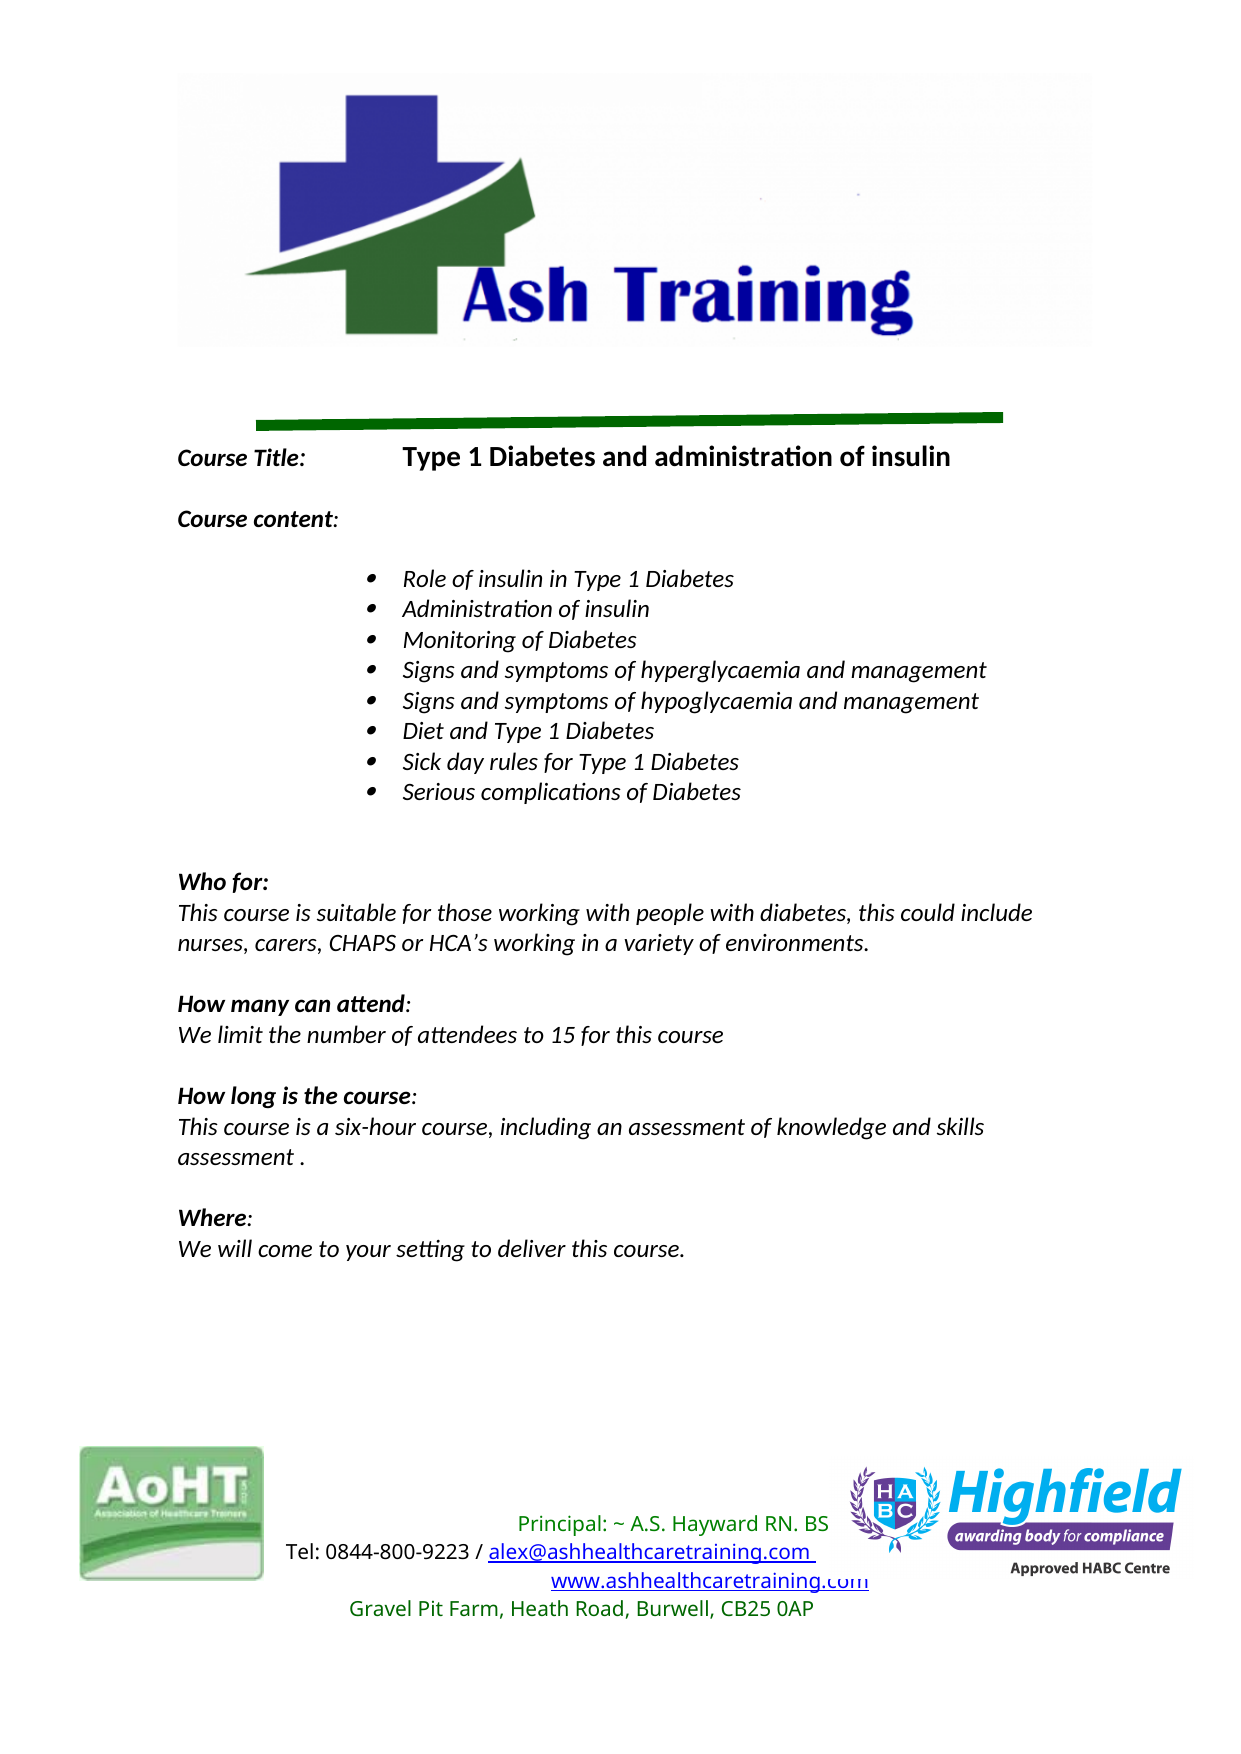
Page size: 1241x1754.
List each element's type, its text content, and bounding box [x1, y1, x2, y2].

picture [828, 1456, 1194, 1579]
list Serious complications of Diabetes [365, 776, 1092, 807]
text Where: [177, 1202, 1092, 1233]
text How long is the course: [177, 1080, 1092, 1111]
text How many can attend: [177, 989, 1092, 1019]
list Monitoring of Diabetes [365, 624, 1092, 654]
list Signs and symptoms of hypoglycaemia and management [365, 685, 1092, 715]
picture [177, 73, 1093, 347]
list Sick day rules for Type 1 Diabetes [365, 746, 1092, 776]
list Diet and Type 1 Diabetes [365, 715, 1092, 746]
text We limit the number of attendees to 15 for this course [177, 1019, 1092, 1050]
text This course is a six-hour course, including an assessment of knowledge and skills assessment . [177, 1111, 1092, 1172]
picture [79, 1446, 264, 1581]
text Course content: [177, 503, 1092, 533]
list Administration of insulin [365, 593, 1092, 624]
list Signs and symptoms of hyperglycaemia and management [365, 654, 1092, 685]
text We will come to your setting to deliver this course. [177, 1233, 1092, 1263]
text Who for: [177, 867, 1092, 897]
list Role of insulin in Type 1 Diabetes [365, 563, 1092, 593]
text This course is suitable for those working with people with diabetes, this could include nurses, carers, CHAPS or HCA’s working in a variety of environments. [177, 897, 1092, 958]
text Course Title: Type 1 Diabetes and administration of insulin [177, 438, 1092, 474]
